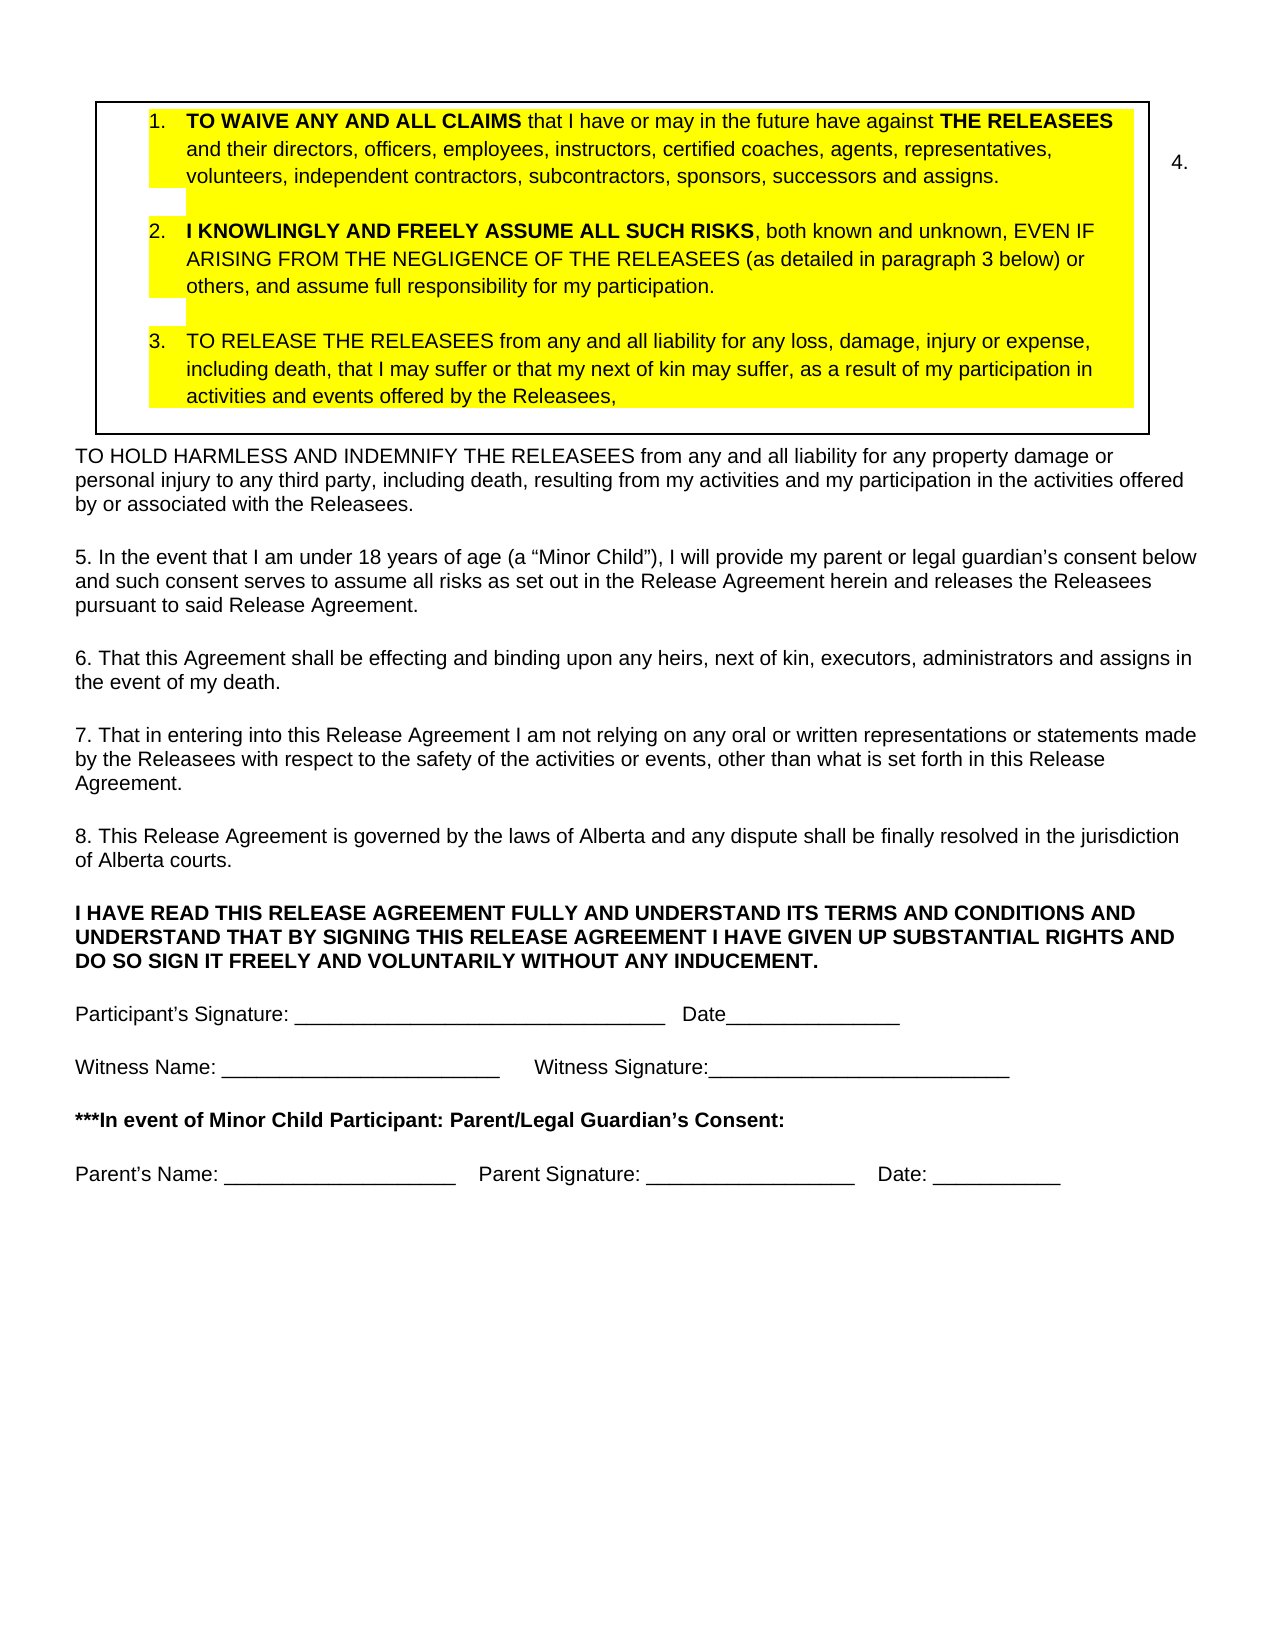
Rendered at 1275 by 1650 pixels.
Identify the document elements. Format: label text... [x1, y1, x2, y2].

text 8. This Release Agreement is governed by the laws of Alberta and any dispute shall be finally resolved in the jurisdiction of Alberta courts. [75, 824, 1200, 872]
text 6. That this Agreement shall be effecting and binding upon any heirs, next of kin, executors, administrators and assigns in the event of my death. [75, 646, 1200, 694]
text 7. That in entering into this Release Agreement I am not relying on any oral or written representations or statements made by the Releasees with respect to the safety of the activities or events, other than what is set forth in this Release Agreement. [75, 723, 1200, 795]
text 5. In the event that I am under 18 years of age (a “Minor Child”), I will provide my parent or legal guardian’s consent below and such consent serves to assume all risks as set out in the Release Agreement herein and releases the Releasees pursuant to said Release Agreement. [75, 545, 1200, 617]
text I HAVE READ THIS RELEASE AGREEMENT FULLY AND UNDERSTAND ITS TERMS AND CONDITIONS AND UNDERSTAND THAT BY SIGNING THIS RELEASE AGREEMENT I HAVE GIVEN UP SUBSTANTIAL RIGHTS AND DO SO SIGN IT FREELY AND VOLUNTARILY WITHOUT ANY INDUCEMENT. [75, 901, 1200, 973]
text Witness Name: ________________________ Witness Signature:__________________________ [75, 1055, 1200, 1079]
text ***In event of Minor Child Participant: Parent/Legal Guardian’s Consent: [75, 1108, 1200, 1132]
text 4. TO HOLD HARMLESS AND INDEMNIFY THE RELEASEES from any and all liability for any property damage or personal injury to any third party, including death, resulting from my activities and my participation in the activities offered by or associated with the Releasees. [75, 150, 1200, 516]
text Parent’s Name: ____________________ Parent Signature: __________________ Date: ___________ [75, 1161, 1200, 1214]
text Participant’s Signature: ________________________________ Date_______________ [75, 1002, 1200, 1026]
